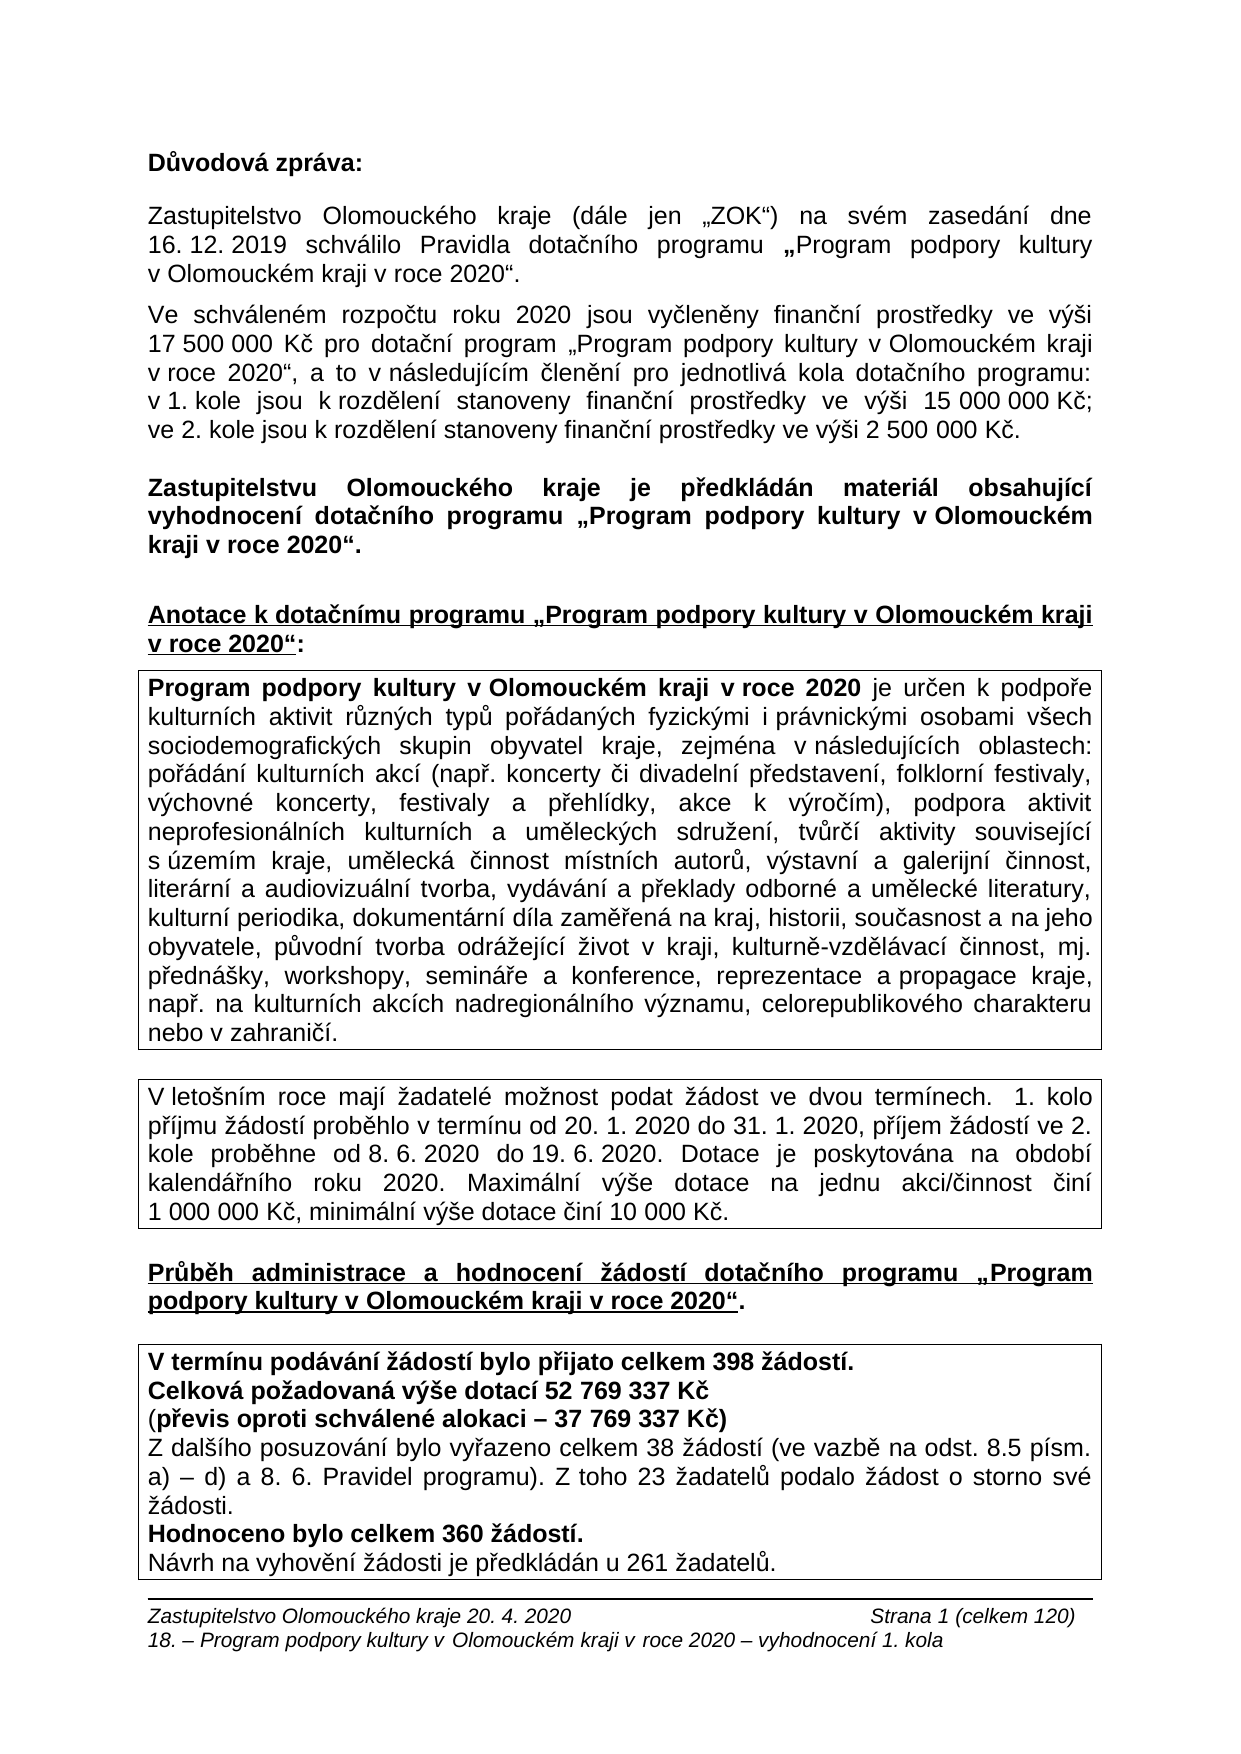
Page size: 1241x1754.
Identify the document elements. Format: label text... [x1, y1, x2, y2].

text V termínu podávání žádostí bylo přijato celkem 398 žádostí. [139, 1345, 1101, 1376]
text Hodnoceno bylo celkem 360 žádostí. [148, 1519, 1093, 1545]
text V letošním roce mají žadatelé možnost podat žádost ve dvou termínech. 1. kolo příjmu žádostí proběhlo v termínu od 20. 1. 2020 do 31. 1. 2020, příjem žádostí ve 2. kole proběhne od 8. 6. 2020 do 19. 6. 2020. Dotace je poskytována na období kalendářního roku 2020. Maximální výše dotace na jednu akci/činnost činí 1 000 000 Kč, minimální výše dotace činí 10 000 Kč. [139, 1080, 1101, 1228]
subtitle Důvodová zpráva: [148, 148, 1093, 176]
text Anotace k dotačnímu programu „Program podpory kultury v Olomouckém kraji v roce 2020“: [148, 626, 1093, 658]
text Návrh na vyhovění žádosti je předkládán u 261 žadatelů. [139, 1545, 1101, 1579]
text Průběh administrace a hodnocení žádostí dotačního programu „Program podpory kultury v Olomouckém kraji v roce 2020“. [148, 1284, 1093, 1315]
text Zastupitelstvu Olomouckého kraje je předkládán materiál obsahující vyhodnocení dotačního programu „Program podpory kultury v Olomouckém kraji v roce 2020“. [148, 473, 1093, 559]
text Z dalšího posuzování bylo vyřazeno celkem 38 žádostí (ve vazbě na odst. 8.5 písm. a) – d) a 8. 6. Pravidel programu). Z toho 23 žadatelů podalo žádost o storno své žádosti. [148, 1433, 1093, 1519]
text Celková požadovaná výše dotací 52 769 337 Kč [148, 1376, 1093, 1404]
text Ve schváleném rozpočtu roku 2020 jsou vyčleněny finanční prostředky ve výši 17 500 000 Kč pro dotační program „Program podpory kultury v Olomouckém kraji v roce 2020“, a to v následujícím členění pro jednotlivá kola dotačního programu: v 1. kole jsou k rozdělení stanoveny finanční prostředky ve výši 15 000 000 Kč; ve 2. kole jsou k rozdělení stanoveny finanční prostředky ve výši 2 500 000 Kč. [148, 300, 1093, 444]
text (převis oproti schválené alokaci – 37 769 337 Kč) [148, 1404, 1093, 1433]
text Průběh administrace a hodnocení žádostí dotačního programu „Program podpory kultury v Olomouckém kraji v roce 2020“. [148, 1258, 1093, 1283]
text Zastupitelstvo Olomouckého kraje (dále jen „ZOK“) na svém zasedání dne 16. 12. 2019 schválilo Pravidla dotačního programu „Program podpory kultury v Olomouckém kraji v roce 2020“. [148, 201, 1093, 288]
text Anotace k dotačnímu programu „Program podpory kultury v Olomouckém kraji v roce 2020“: [148, 600, 1093, 625]
text Program podpory kultury v Olomouckém kraji v roce 2020 je určen k podpoře kulturních aktivit různých typů pořádaných fyzickými i právnickými osobami všech sociodemografických skupin obyvatel kraje, zejména v následujících oblastech: pořádání kulturních akcí (např. koncerty či divadelní představení, folklorní festivaly, výchovné koncerty, festivaly a přehlídky, akce k výročím), podpora aktivit neprofesionálních kulturních a uměleckých sdružení, tvůrčí aktivity související s územím kraje, umělecká činnost místních autorů, výstavní a galerijní činnost, literární a audiovizuální tvorba, vydávání a překlady odborné a umělecké literatury, kulturní periodika, dokumentární díla zaměřená na kraj, historii, současnost a na jeho obyvatele, původní tvorba odrážející život v kraji, kulturně-vzdělávací činnost, mj. přednášky, workshopy, semináře a konference, reprezentace a propagace kraje, např. na kulturních akcích nadregionálního významu, celorepublikového charakteru nebo v zahraničí. [139, 671, 1101, 1049]
